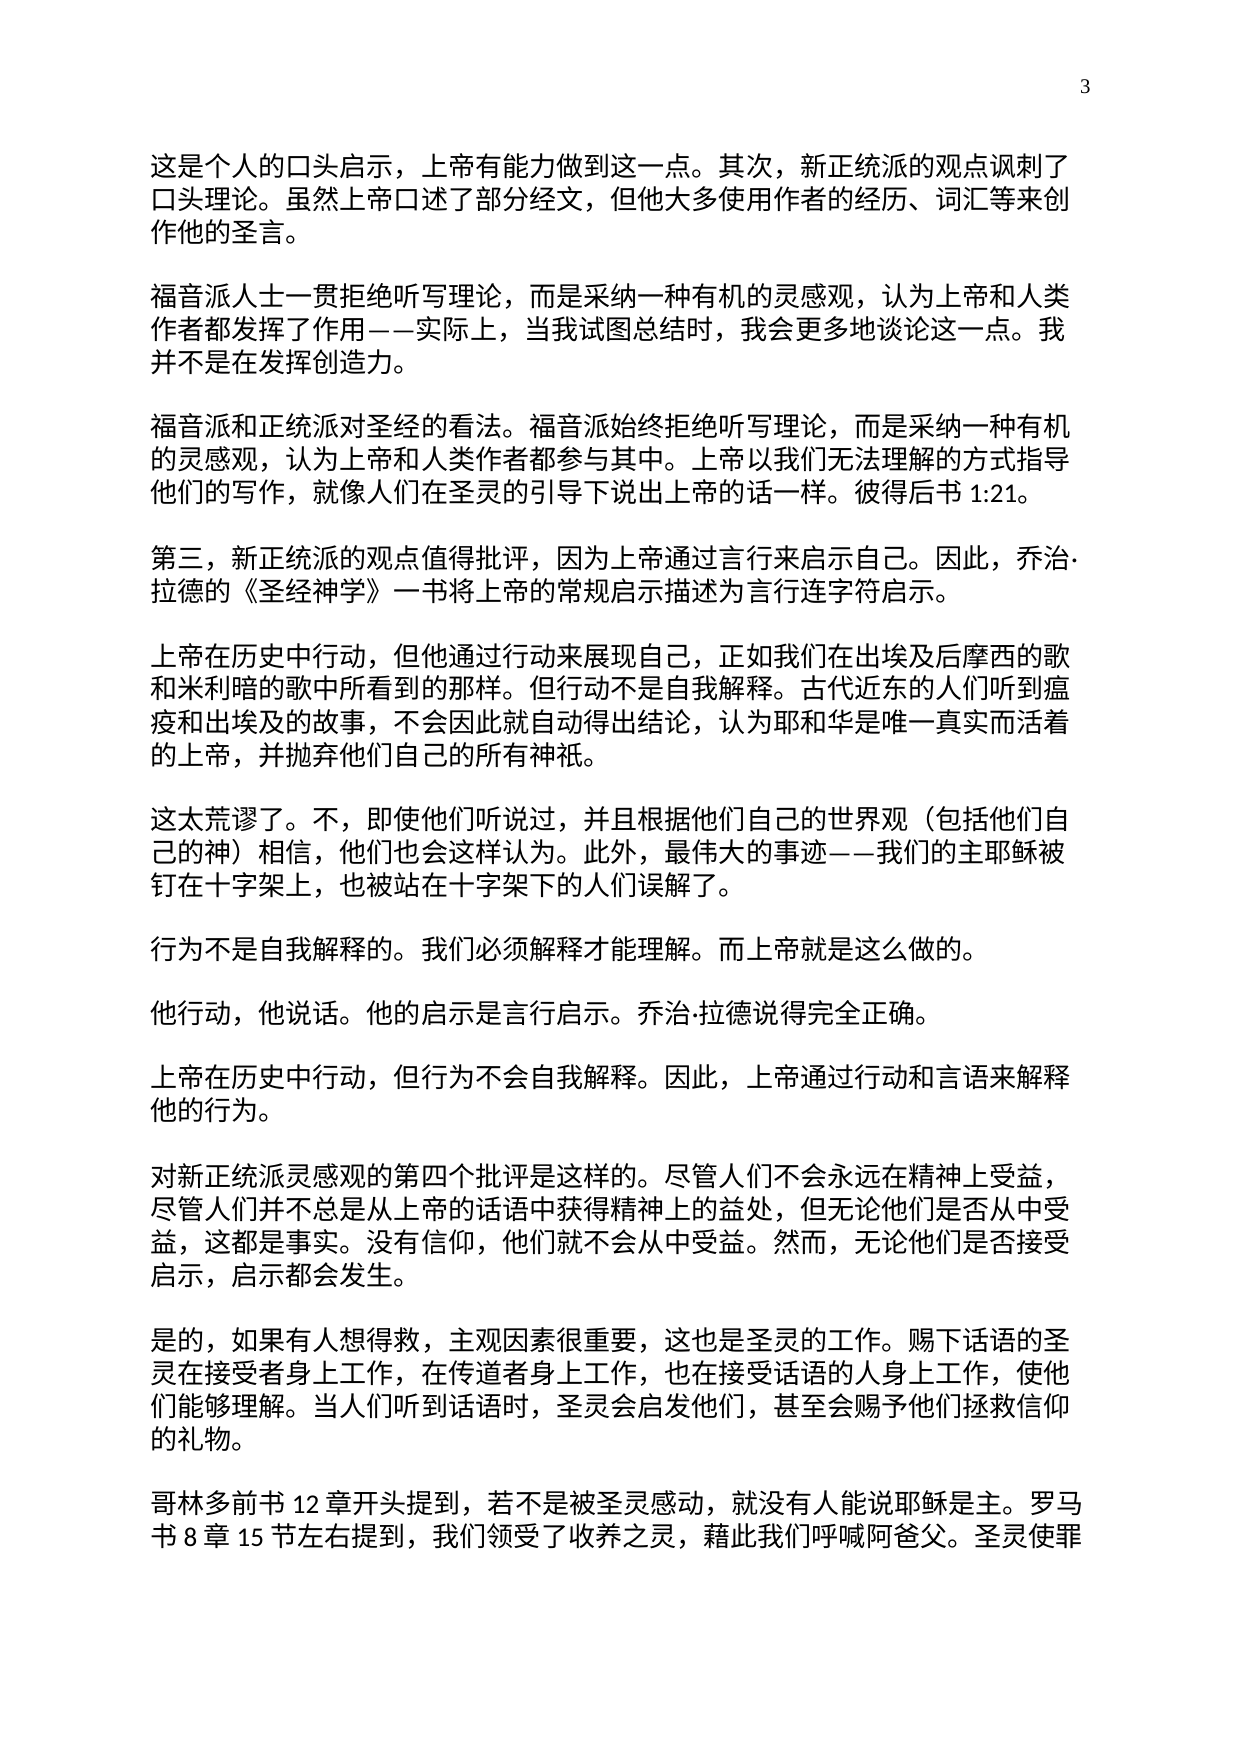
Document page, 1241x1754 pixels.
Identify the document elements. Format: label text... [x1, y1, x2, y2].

text 他行动，他说话。他的启示是言行启示。乔治·拉德说得完全正确。 [150, 997, 1090, 1030]
text 福音派和正统派对圣经的看法。福音派始终拒绝听写理论，而是采纳一种有机的灵感观，认为上帝和人类作者都参与其中。上帝以我们无法理解的方式指导他们的写作，就像人们在圣灵的引导下说出上帝的话一样。彼得后书 1:21。 第三，新正统派的观点值得批评，因为上帝通过言行来启示自己。因此，乔治·拉德的《圣经神学》一书将上帝的常规启示描述为言行连字符启示。 [150, 410, 1090, 608]
text 行为不是自我解释的。我们必须解释才能理解。而上帝就是这么做的。 [150, 933, 1090, 966]
text 是的，如果有人想得救，主观因素很重要，这也是圣灵的工作。赐下话语的圣灵在接受者身上工作，在传道者身上工作，也在接受话语的人身上工作，使他们能够理解。当人们听到话语时，圣灵会启发他们，甚至会赐予他们拯救信仰的礼物。 [150, 1324, 1090, 1456]
text 上帝在历史中行动，但行为不会自我解释。因此，上帝通过行动和言语来解释他的行为。 对新正统派灵感观的第四个批评是这样的。尽管人们不会永远在精神上受益，尽管人们并不总是从上帝的话语中获得精神上的益处，但无论他们是否从中受益，这都是事实。没有信仰，他们就不会从中受益。然而，无论他们是否接受启示，启示都会发生。 [150, 1061, 1090, 1293]
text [150, 1487, 1090, 1553]
text 福音派人士一贯拒绝听写理论，而是采纳一种有机的灵感观，认为上帝和人类作者都发挥了作用——实际上，当我试图总结时，我会更多地谈论这一点。我并不是在发挥创造力。 [150, 280, 1090, 379]
text 这太荒谬了。不，即使他们听说过，并且根据他们自己的世界观（包括他们自己的神）相信，他们也会这样认为。此外，最伟大的事迹——我们的主耶稣被钉在十字架上，也被站在十字架下的人们误解了。 [150, 803, 1090, 902]
text 上帝在历史中行动，但他通过行动来展现自己，正如我们在出埃及后摩西的歌和米利暗的歌中所看到的那样。但行动不是自我解释。古代近东的人们听到瘟疫和出埃及的故事，不会因此就自动得出结论，认为耶和华是唯一真实而活着的上帝，并抛弃他们自己的所有神祇。 [150, 640, 1090, 772]
text 这是个人的口头启示，上帝有能力做到这一点。其次，新正统派的观点讽刺了口头理论。虽然上帝口述了部分经文，但他大多使用作者的经历、词汇等来创作他的圣言。 [150, 150, 1090, 249]
